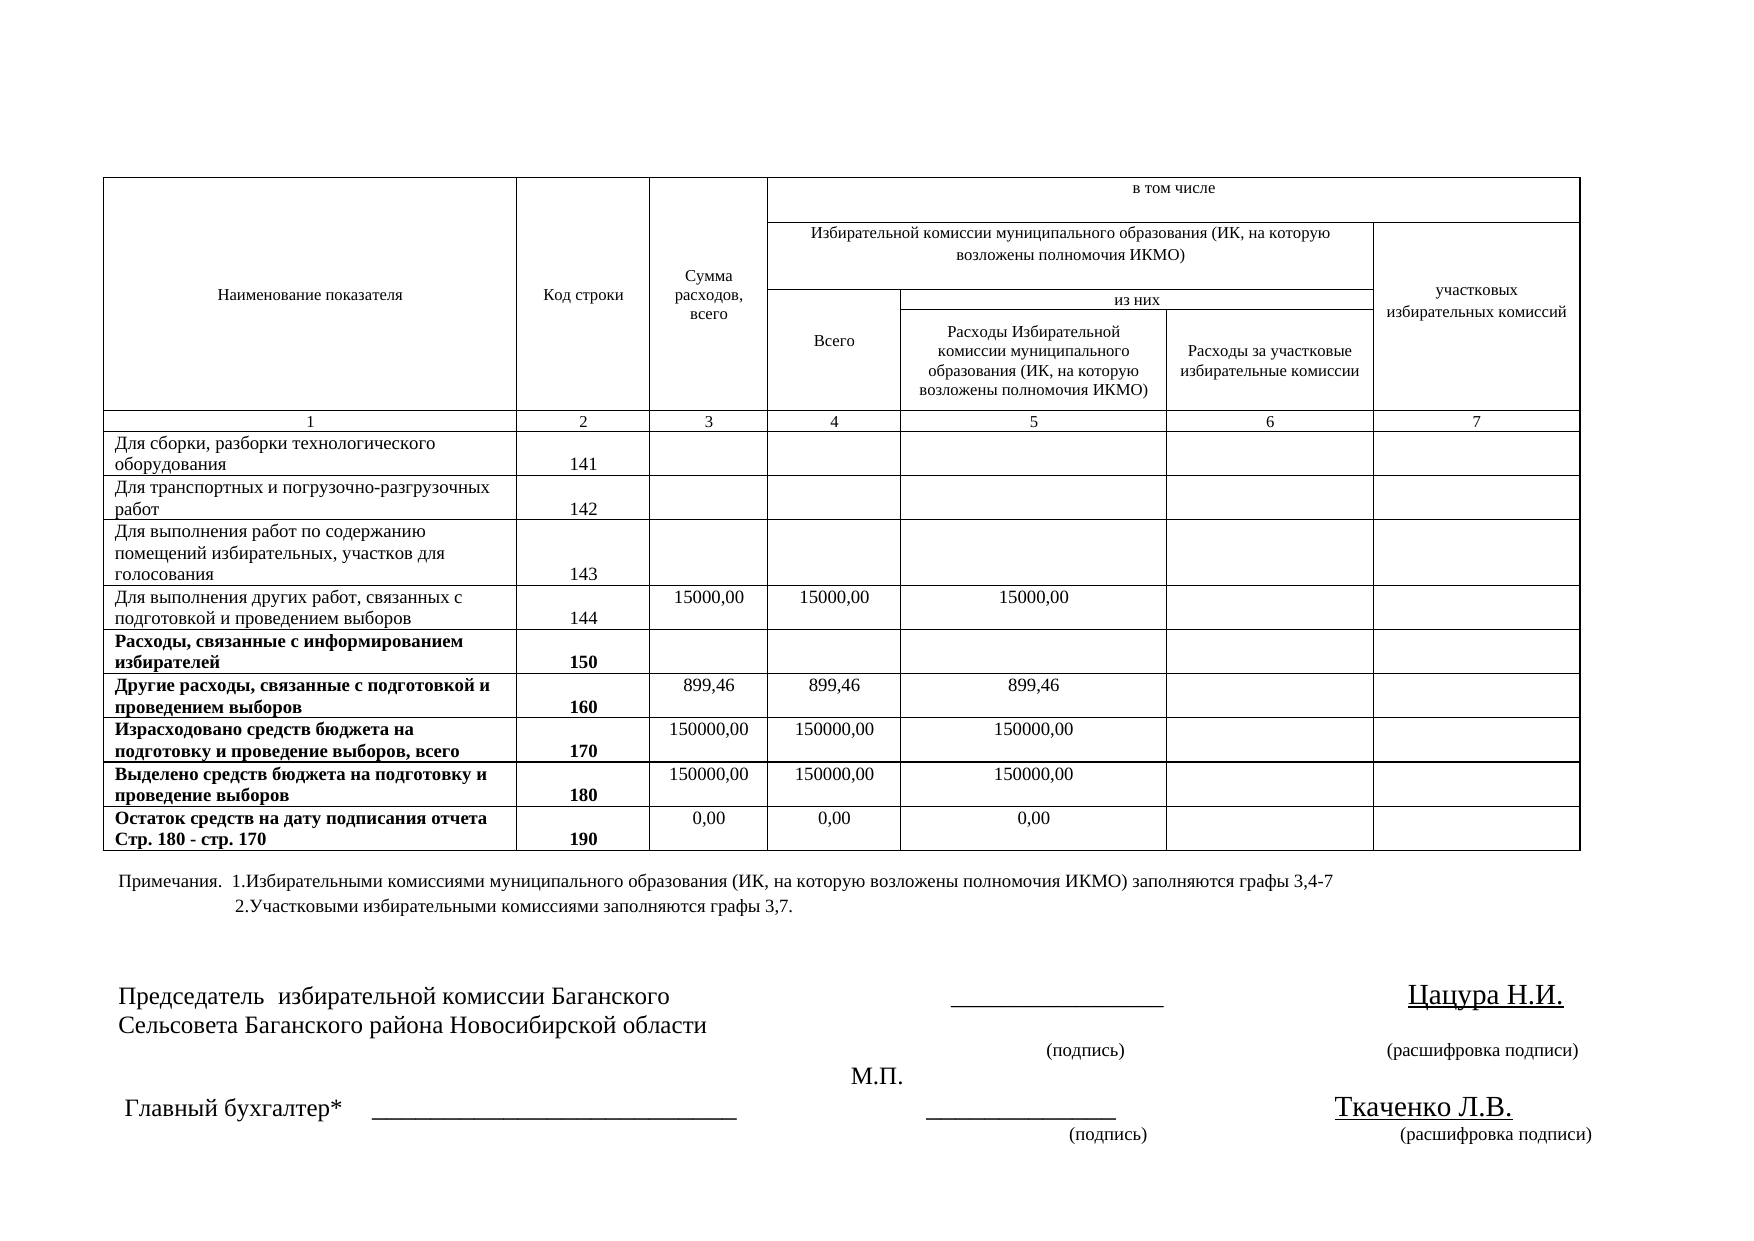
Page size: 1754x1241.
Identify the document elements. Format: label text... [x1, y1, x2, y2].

text Главный бухгалтер* _________________________ _____________ Ткаченко Л.В. [118, 1089, 1636, 1123]
table_cell [901, 432, 1166, 475]
table_cell 142 [517, 476, 649, 519]
text Председатель избирательной комиссии Баганского _________________ Цацура Н.И. [118, 977, 1636, 1011]
table_cell [1374, 520, 1579, 585]
table_cell [1374, 718, 1579, 761]
table_cell [1374, 674, 1579, 717]
table_cell 6 [1167, 411, 1373, 431]
table_cell 899,46 [768, 674, 900, 717]
table_cell [901, 630, 1166, 673]
table_cell [1374, 432, 1579, 475]
table_cell Выделено средств бюджета на подготовку и проведение выборов [104, 763, 516, 806]
table_cell [1167, 763, 1373, 806]
table_cell 150000,00 [768, 763, 900, 806]
table_cell 899,46 [650, 674, 767, 717]
table_cell 150000,00 [650, 718, 767, 761]
table_cell [901, 520, 1166, 585]
table_cell Остаток средств на дату подписания отчета Стр. 180 - стр. 170 [104, 807, 516, 850]
table_cell [1167, 586, 1373, 629]
table_cell из них [901, 290, 1373, 309]
table_cell [1167, 674, 1373, 717]
table_cell Расходы Избирательной комиссии муниципального образования (ИК, на которую возложены полномочия ИКМО) [901, 310, 1166, 410]
table_cell 2 [517, 411, 649, 431]
text Примечания. 1.Избирательными комиссиями муниципального образования (ИК, на которую возложены полномочия ИКМО) заполняются графы 3,4-7 [118, 870, 1636, 891]
table_cell 150000,00 [650, 763, 767, 806]
table_cell 190 [517, 807, 649, 850]
table_header в том числе [768, 178, 1579, 222]
table_cell [650, 476, 767, 519]
table_cell [1167, 718, 1373, 761]
table_cell [1374, 586, 1579, 629]
table_cell [1167, 807, 1373, 850]
table_cell [1374, 630, 1579, 673]
table_cell 150000,00 [901, 763, 1166, 806]
table_header Наименование показателя [104, 178, 516, 410]
table_cell 1 [104, 411, 516, 431]
table_cell 143 [517, 520, 649, 585]
text 2.Участковыми избирательными комиссиями заполняются графы 3,7. [118, 895, 1636, 916]
text (подпись) (расшифровка подписи) [118, 1123, 1636, 1145]
table_cell 150000,00 [901, 718, 1166, 761]
table_cell 150 [517, 630, 649, 673]
table_cell 7 [1374, 411, 1579, 431]
text (подпись) (расшифровка подписи) [118, 1039, 1636, 1061]
table_cell [768, 520, 900, 585]
table_cell Для транспортных и погрузочно-разгрузочных работ [104, 476, 516, 519]
table_cell 0,00 [650, 807, 767, 850]
table_cell [1167, 432, 1373, 475]
table_cell 170 [517, 718, 649, 761]
table_cell Другие расходы, связанные с подготовкой и проведением выборов [104, 674, 516, 717]
table_cell Для выполнения работ по содержанию помещений избирательных, участков для голосования [104, 520, 516, 585]
table_cell [1167, 476, 1373, 519]
table_cell Расходы, связанные с информированием избирателей [104, 630, 516, 673]
table_cell 15000,00 [650, 586, 767, 629]
table_cell 180 [517, 763, 649, 806]
table_cell [650, 520, 767, 585]
table_cell 0,00 [901, 807, 1166, 850]
table_cell [768, 476, 900, 519]
table_cell Для сборки, разборки технологического оборудования [104, 432, 516, 475]
table_cell [768, 630, 900, 673]
table_header Код строки [517, 178, 649, 410]
table_cell 15000,00 [768, 586, 900, 629]
table_cell [1374, 807, 1579, 850]
table_header Сумма расходов, всего [650, 178, 767, 410]
table_cell [1167, 520, 1373, 585]
table_cell 5 [901, 411, 1166, 431]
table_cell [1167, 630, 1373, 673]
table_cell 141 [517, 432, 649, 475]
table_cell Для выполнения других работ, связанных с подготовкой и проведением выборов [104, 586, 516, 629]
table_cell 144 [517, 586, 649, 629]
table_cell 4 [768, 411, 900, 431]
table_cell 899,46 [901, 674, 1166, 717]
table_cell участковых избирательных комиссий [1374, 223, 1579, 410]
table_cell 0,00 [768, 807, 900, 850]
table_cell Израсходовано средств бюджета на подготовку и проведение выборов, всего [104, 718, 516, 761]
text М.П. [118, 1061, 1636, 1089]
table_cell 15000,00 [901, 586, 1166, 629]
table_cell 160 [517, 674, 649, 717]
table_cell [1374, 476, 1579, 519]
table_cell Расходы за участковые избирательные комиссии [1167, 310, 1373, 410]
table_cell [650, 432, 767, 475]
table_cell [1374, 763, 1579, 806]
table_cell 3 [650, 411, 767, 431]
table_cell Всего [768, 290, 900, 410]
table_cell [901, 476, 1166, 519]
text Сельсовета Баганского района Новосибирской области [118, 1011, 1636, 1039]
table_cell Избирательной комиссии муниципального образования (ИК, на которую возложены полномочия ИКМО) [768, 223, 1373, 289]
table_cell [650, 630, 767, 673]
table_cell [768, 432, 900, 475]
table_cell 150000,00 [768, 718, 900, 761]
